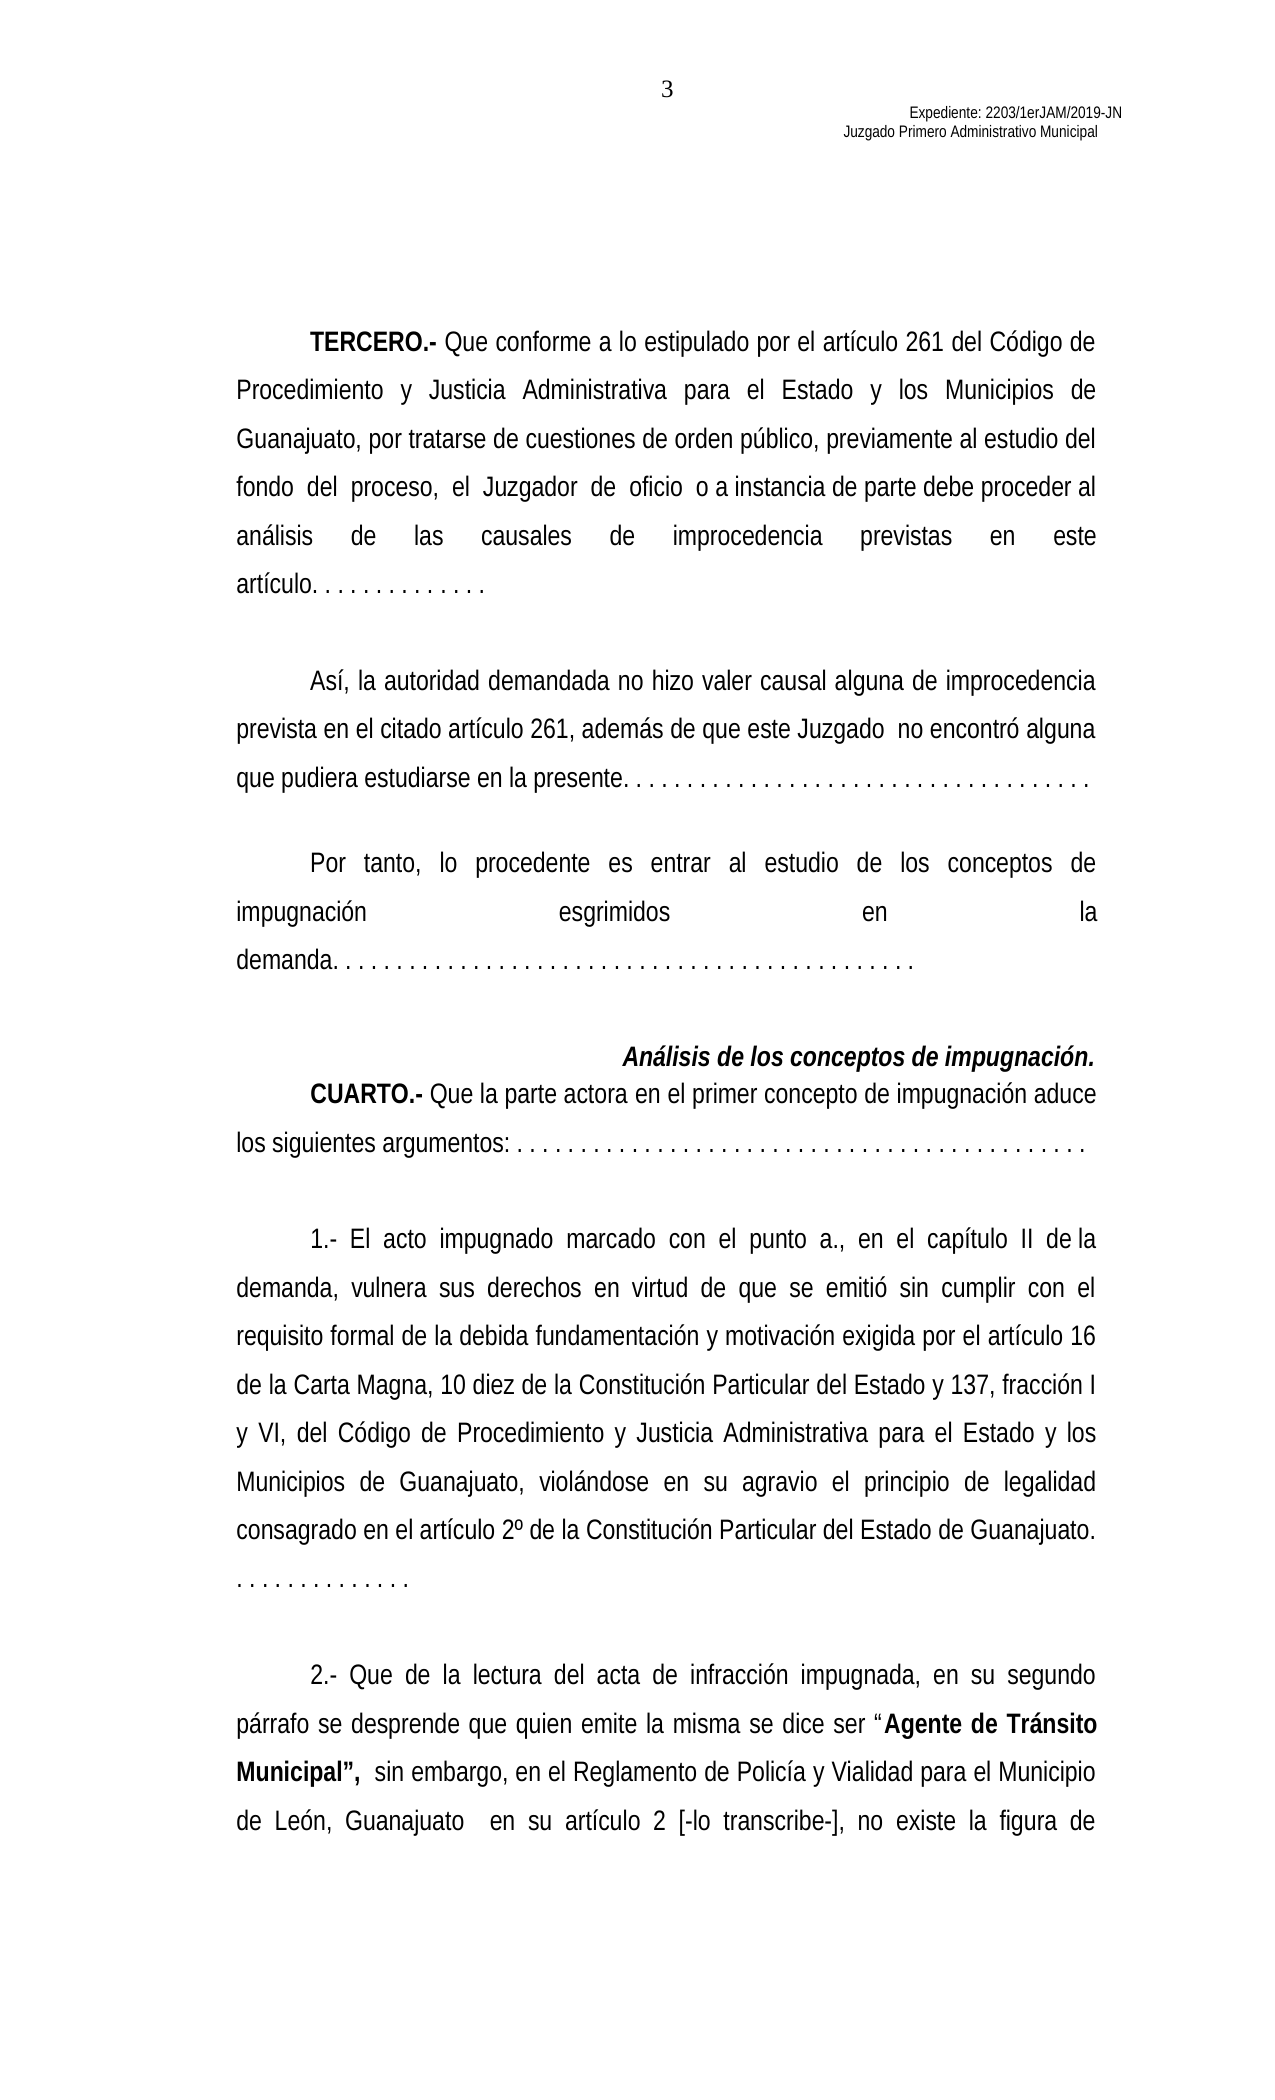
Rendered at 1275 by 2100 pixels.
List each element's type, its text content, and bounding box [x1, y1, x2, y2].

text Por tanto, lo procedente es entrar al estudio de los conceptos de impugnación esgrimidos en la demanda. . . . . . . . . . . . . . . . . . . . . . . . . . . . . . . . . . . . . . . . . . . . . . [236, 846, 1098, 976]
text Así, la autoridad demandada no hizo valer causal alguna de improcedencia prevista en el citado artículo 261, además de que este Juzgado no encontró alguna que pudiera estudiarse en la presente. . . . . . . . . . . . . . . . . . . . . . . . . . . . . . . . . . . . . [236, 664, 1098, 793]
text CUARTO.- Que la parte actora en el primer concepto de impugnación aduce los siguientes argumentos: . . . . . . . . . . . . . . . . . . . . . . . . . . . . . . . . . . . . . . . . . . . . . [236, 1077, 1098, 1158]
text TERCERO.- Que conforme a lo estipulado por el artículo 261 del Código de Procedimiento y Justicia Administrativa para el Estado y los Municipios de Guanajuato, por tratarse de cuestiones de orden público, previamente al estudio del fondo del proceso, el Juzgador de oficio o a instancia de parte debe proceder al análisis de las causales de improcedencia previstas en este artículo. . . . . . . . . . . . . . [236, 325, 1098, 599]
text Análisis de los conceptos de impugnación. [236, 1040, 1098, 1072]
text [236, 1658, 1098, 1836]
text 1.- El acto impugnado marcado con el punto a., en el capítulo II de la [236, 1222, 1098, 1255]
text demanda, vulnera sus derechos en virtud de que se emitió sin cumplir con el requisito formal de la debida fundamentación y motivación exigida por el artículo 16 de la Carta Magna, 10 diez de la Constitución Particular del Estado y 137, fracción I y VI, del Código de Procedimiento y Justicia Administrativa para el Estado y los Municipios de Guanajuato, violándose en su agravio el principio de legalidad consagrado en el artículo 2º de la Constitución Particular del Estado de Guanajuato. . . . . . . . . . . . . . . [236, 1271, 1098, 1594]
